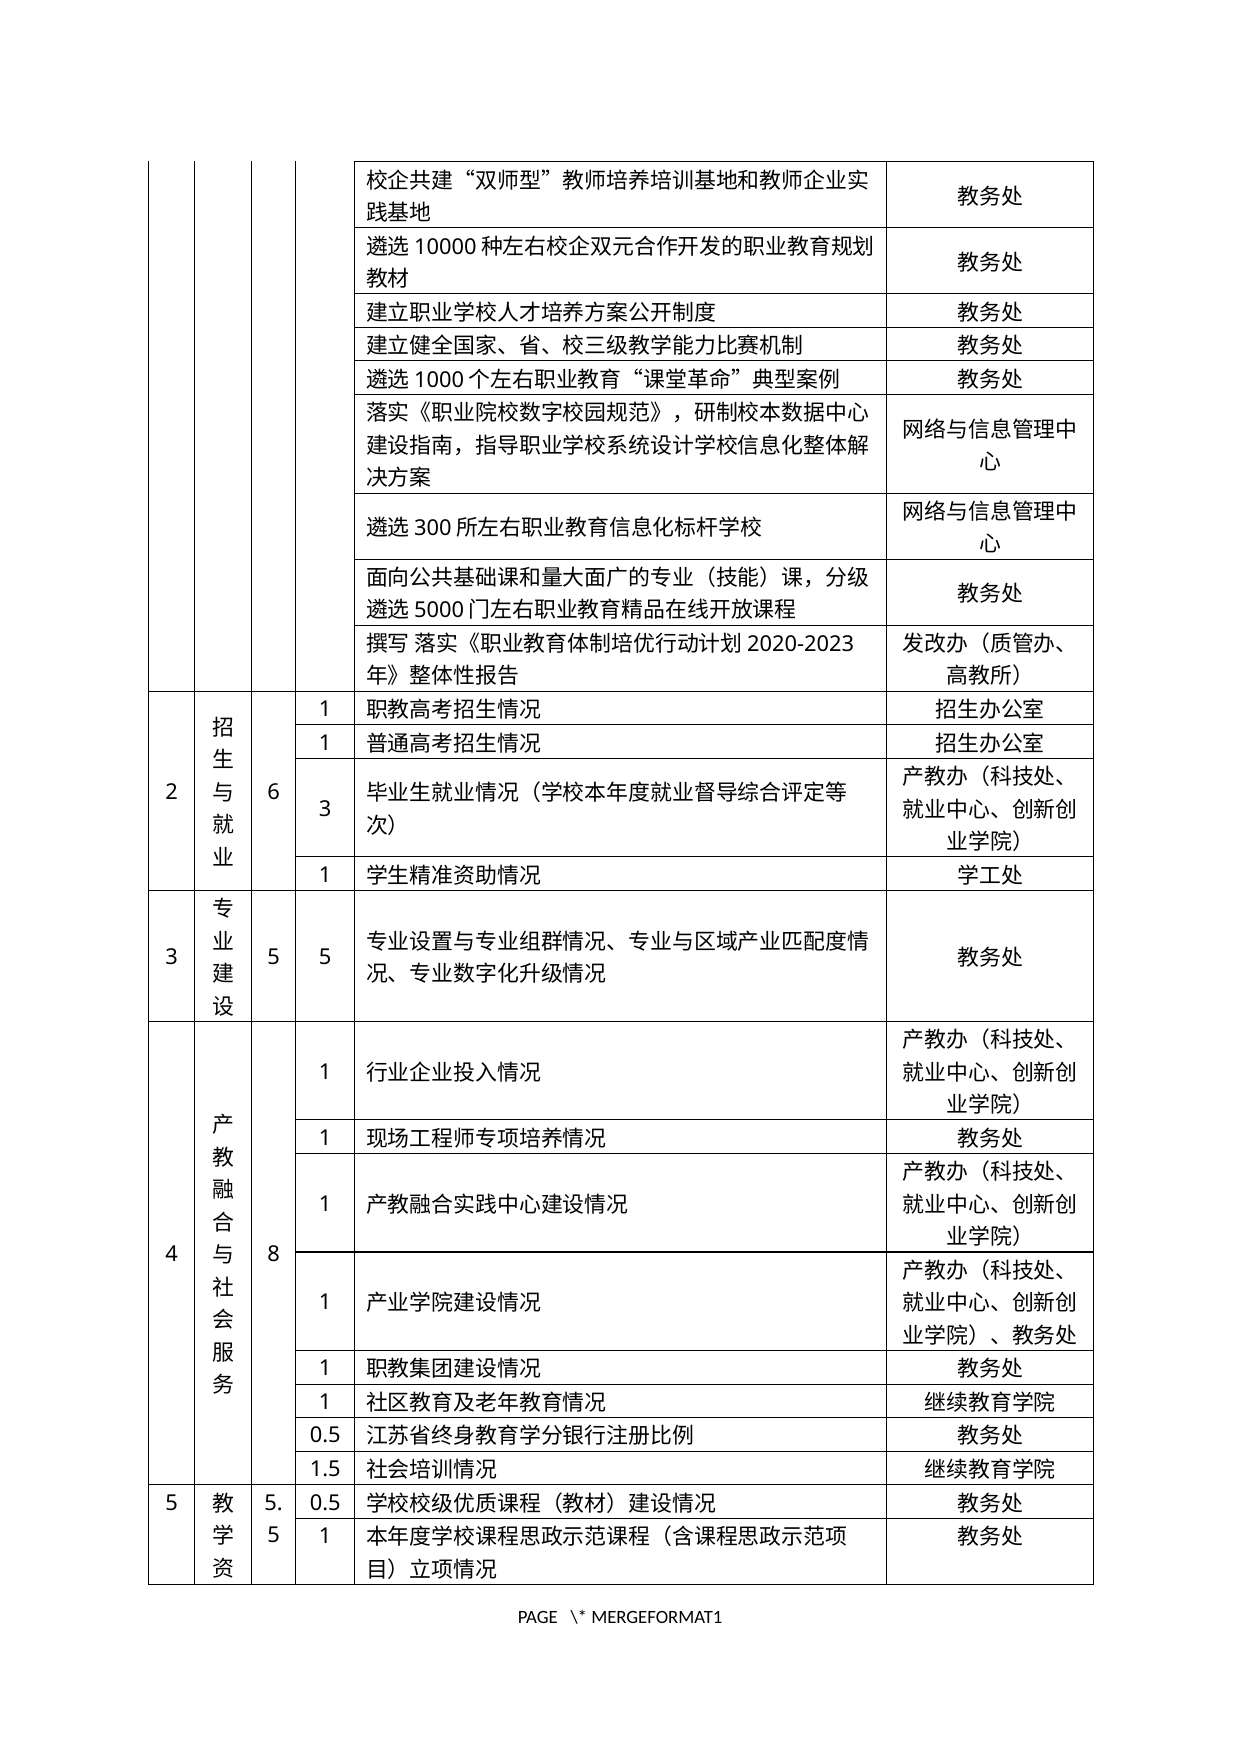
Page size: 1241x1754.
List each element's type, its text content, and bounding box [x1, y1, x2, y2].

table_cell 1 [296, 1253, 354, 1350]
table_cell 1 [296, 725, 354, 758]
table_cell 网络与信息管理中心 [887, 494, 1093, 558]
table_cell 面向公共基础课和量大面广的专业（技能）课，分级遴选5000门左右职业教育精品在线开放课程 [355, 560, 886, 624]
table_cell 0.5 [296, 1418, 354, 1451]
table_cell 教务处 [887, 1120, 1093, 1153]
table_cell 教务处 [887, 560, 1093, 624]
table_cell 1.5 [296, 1452, 354, 1484]
table_cell 5 [252, 891, 295, 1021]
table_cell 教务处 [887, 1351, 1093, 1383]
table_cell 产教办（科技处、就业中心、创新创业学院） [887, 1154, 1093, 1251]
table_cell 教务处 [887, 162, 1093, 227]
table_cell 建立健全国家、省、校三级教学能力比赛机制 [355, 328, 886, 360]
table_cell 江苏省终身教育学分银行注册比例 [355, 1418, 886, 1451]
table_cell 4 [149, 1022, 194, 1484]
table_cell 行业企业投入情况 [355, 1022, 886, 1119]
table_cell 1 [296, 1022, 354, 1119]
table_cell 教务处 [887, 1418, 1093, 1451]
table_cell 教务处 [887, 294, 1093, 327]
table_cell 产教融合与社会服务 [195, 1022, 251, 1484]
table_cell 现场工程师专项培养情况 [355, 1120, 886, 1153]
table_cell 专业设置与专业组群情况、专业与区域产业匹配度情况、专业数字化升级情况 [355, 891, 886, 1021]
table_cell 招生办公室 [887, 725, 1093, 758]
table_cell 5.5 [252, 1485, 295, 1584]
table_cell 撰写 落实《职业教育体制培优行动计划2020-2023年》整体性报告 [355, 626, 886, 691]
table_cell 2 [149, 692, 194, 890]
table_cell 5 [149, 1485, 194, 1584]
table_cell 教学资源建设 [195, 1485, 251, 1584]
table_cell 产业学院建设情况 [355, 1253, 886, 1350]
table_cell 学生精准资助情况 [355, 857, 886, 890]
table_cell 1 [296, 1385, 354, 1417]
table_cell 遴选10000种左右校企双元合作开发的职业教育规划教材 [355, 228, 886, 293]
table_cell 产教办（科技处、就业中心、创新创业学院） [887, 1022, 1093, 1119]
table_cell 教务处 [887, 1485, 1093, 1518]
table_cell 教务处 [887, 891, 1093, 1021]
table_cell 遴选300所左右职业教育信息化标杆学校 [355, 494, 886, 558]
table_cell 社区教育及老年教育情况 [355, 1385, 886, 1417]
table_cell 3 [296, 759, 354, 856]
table_cell 校企共建“双师型”教师培养培训基地和教师企业实践基地 [355, 162, 886, 227]
table_cell 产教融合实践中心建设情况 [355, 1154, 886, 1251]
table_cell 发改办（质管办、高教所） [887, 626, 1093, 691]
table_cell 网络与信息管理中心 [887, 395, 1093, 492]
table_cell 1 [296, 1120, 354, 1153]
table_cell 继续教育学院 [887, 1452, 1093, 1484]
table_cell 遴选1000个左右职业教育“课堂革命”典型案例 [355, 361, 886, 394]
table_cell 教务处 [887, 228, 1093, 293]
table_cell 1 [296, 1154, 354, 1251]
table_cell 社会培训情况 [355, 1452, 886, 1484]
table_cell 普通高考招生情况 [355, 725, 886, 758]
table_cell 职教高考招生情况 [355, 692, 886, 724]
table_cell 学校校级优质课程（教材）建设情况 [355, 1485, 886, 1518]
table_cell 1 [296, 692, 354, 724]
table_cell 职教集团建设情况 [355, 1351, 886, 1383]
table_cell 1 [296, 1519, 354, 1584]
table_cell 建立职业学校人才培养方案公开制度 [355, 294, 886, 327]
table_cell 毕业生就业情况（学校本年度就业督导综合评定等次） [355, 759, 886, 856]
table_cell 落实《职业院校数字校园规范》，研制校本数据中心建设指南，指导职业学校系统设计学校信息化整体解决方案 [355, 395, 886, 492]
table_cell 招生与就业 [195, 692, 251, 890]
table_cell 1 [296, 857, 354, 890]
table_cell 招生办公室 [887, 692, 1093, 724]
table_cell 本年度学校课程思政示范课程（含课程思政示范项目）立项情况 [355, 1519, 886, 1584]
table_cell 教务处 [887, 1519, 1093, 1584]
table_cell 0.5 [296, 1485, 354, 1518]
table_cell 1 [296, 1351, 354, 1383]
table_cell 教务处 [887, 361, 1093, 394]
table_cell 学工处 [887, 857, 1093, 890]
table_cell 8 [252, 1022, 295, 1484]
table_cell 教务处 [887, 328, 1093, 360]
table_cell 继续教育学院 [887, 1385, 1093, 1417]
table_cell 3 [149, 891, 194, 1021]
table_cell 5 [296, 891, 354, 1021]
table_cell 专业建设 [195, 891, 251, 1021]
table_cell 6 [252, 692, 295, 890]
table_cell 产教办（科技处、就业中心、创新创业学院）、教务处 [887, 1253, 1093, 1350]
table_cell 产教办（科技处、就业中心、创新创业学院） [887, 759, 1093, 856]
